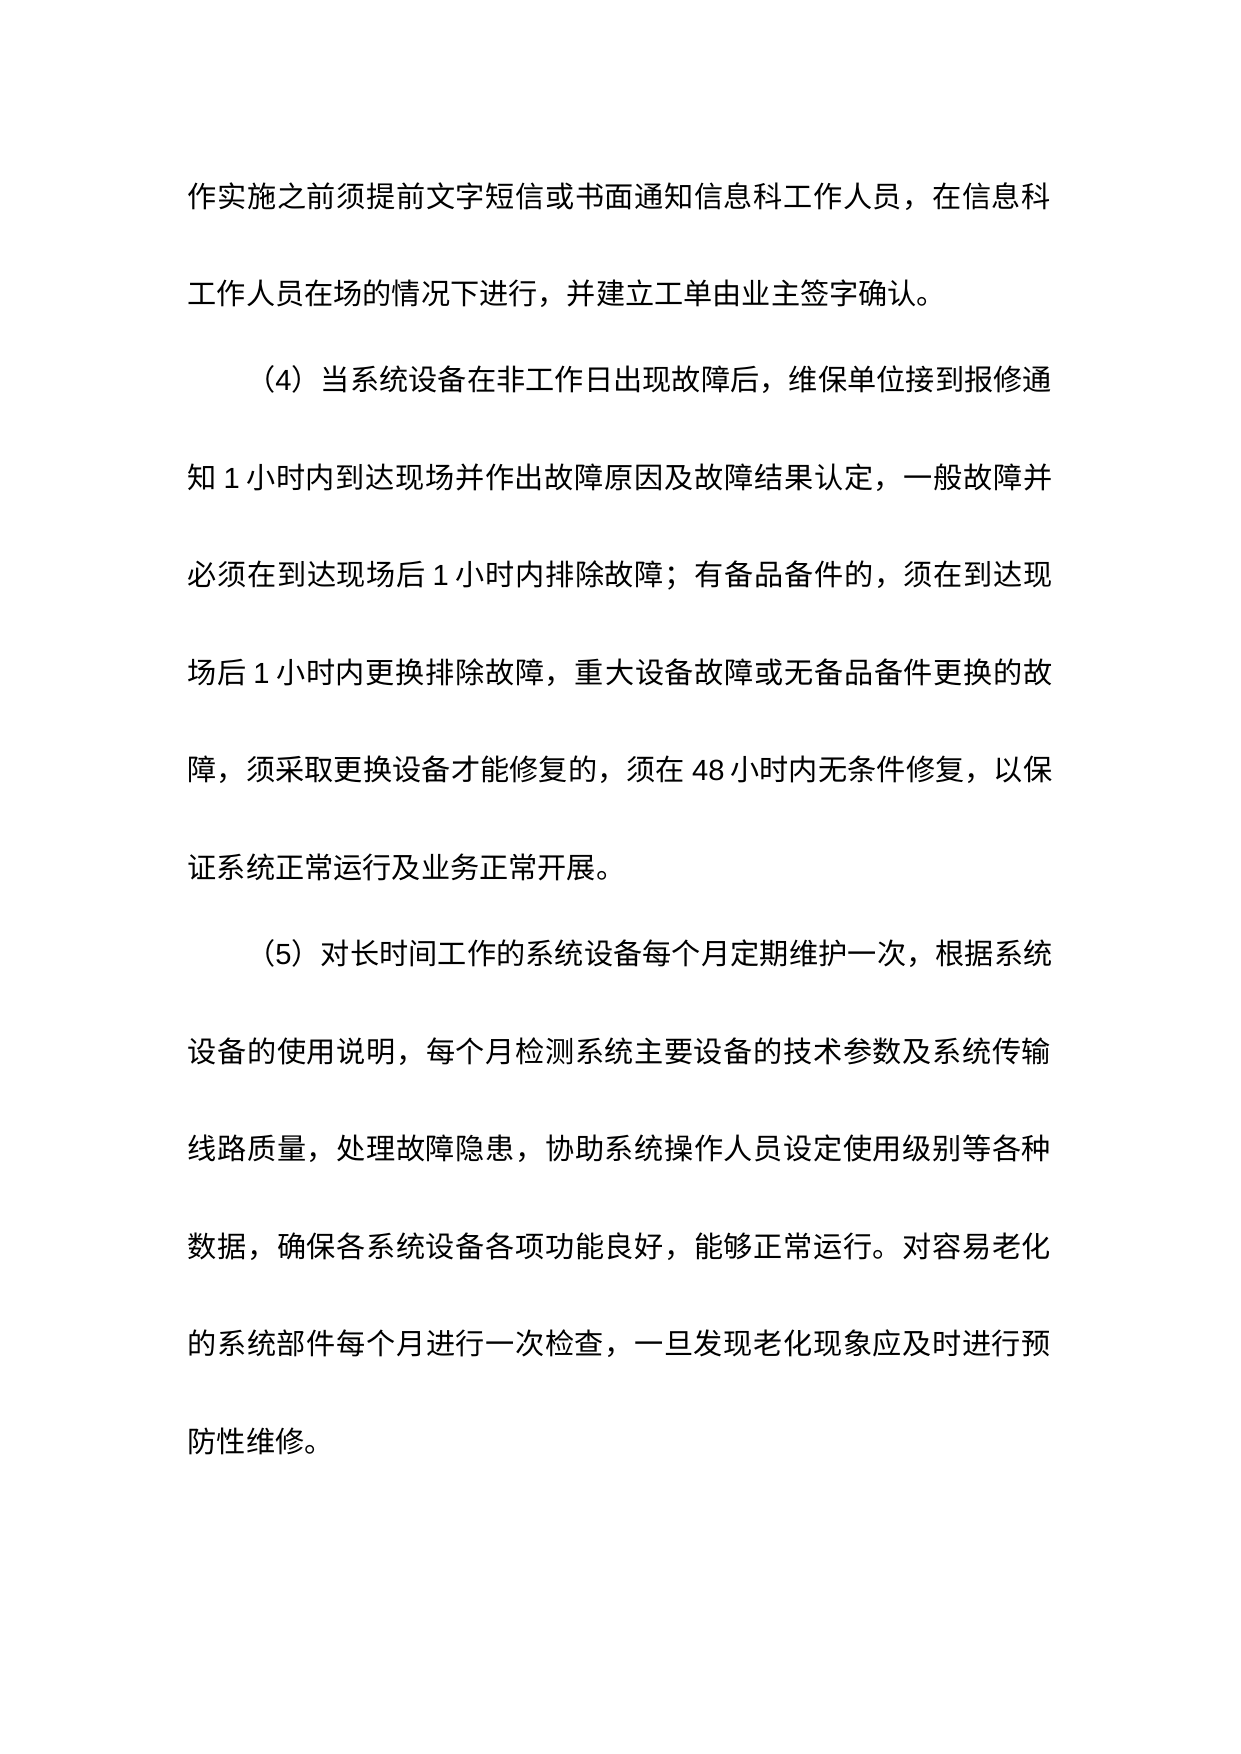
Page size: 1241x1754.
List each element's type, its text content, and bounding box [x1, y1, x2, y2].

text （4）当系统设备在非工作日出现故障后，维保单位接到报修通知1小时内到达现场并作出故障原因及故障结果认定，一般故障并必须在到达现场后1小时内排除故障；有备品备件的，须在到达现场后1小时内更换排除故障，重大设备故障或无备品备件更换的故障，须采取更换设备才能修复的，须在48小时内无条件修复，以保证系统正常运行及业务正常开展。 [187, 346, 1053, 898]
text （5）对长时间工作的系统设备每个月定期维护一次，根据系统设备的使用说明，每个月检测系统主要设备的技术参数及系统传输线路质量，处理故障隐患，协助系统操作人员设定使用级别等各种数据，确保各系统设备各项功能良好，能够正常运行。对容易老化的系统部件每个月进行一次检查，一旦发现老化现象应及时进行预防性维修。 [187, 919, 1053, 1472]
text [187, 162, 1053, 324]
